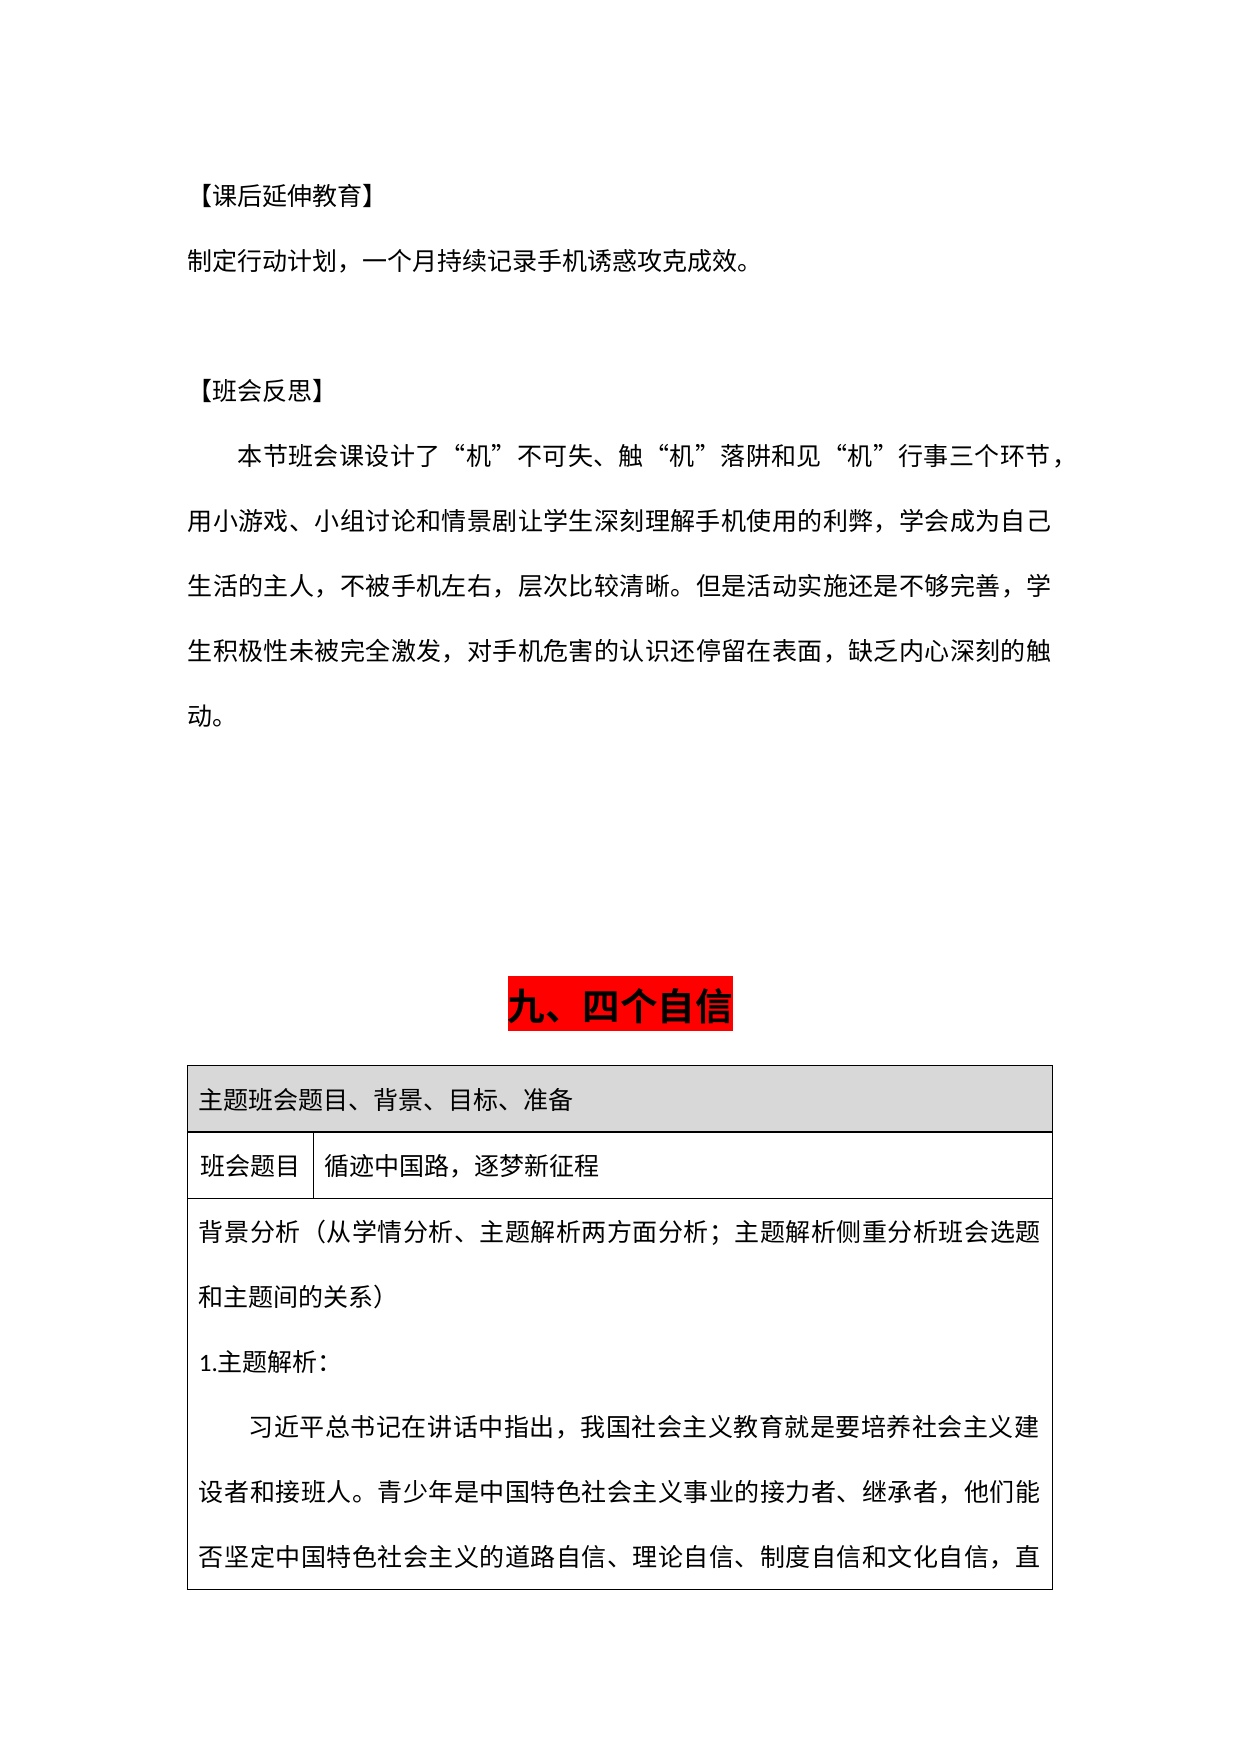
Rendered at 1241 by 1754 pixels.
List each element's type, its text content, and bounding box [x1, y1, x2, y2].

text 【班会反思】 [187, 357, 1053, 422]
text 制定行动计划，一个月持续记录手机诱惑攻克成效。 [187, 227, 1053, 292]
text 本节班会课设计了“机”不可失、触“机”落阱和见“机”行事三个环节，用小游戏、小组讨论和情景剧让学生深刻理解手机使用的利弊，学会成为自己生活的主人，不被手机左右，层次比较清晰。但是活动实施还是不够完善，学生积极性未被完全激发，对手机危害的认识还停留在表面，缺乏内心深刻的触动。 [187, 422, 1053, 747]
table_header 主题班会题目、背景、目标、准备 [188, 1066, 1052, 1131]
text 【课后延伸教育】 [187, 162, 1053, 227]
subtitle 九、四个自信 [187, 971, 1053, 1036]
table_cell 循迹中国路，逐梦新征程 [314, 1133, 1052, 1197]
table_cell 班会题目 [188, 1133, 313, 1197]
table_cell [188, 1199, 1052, 1588]
